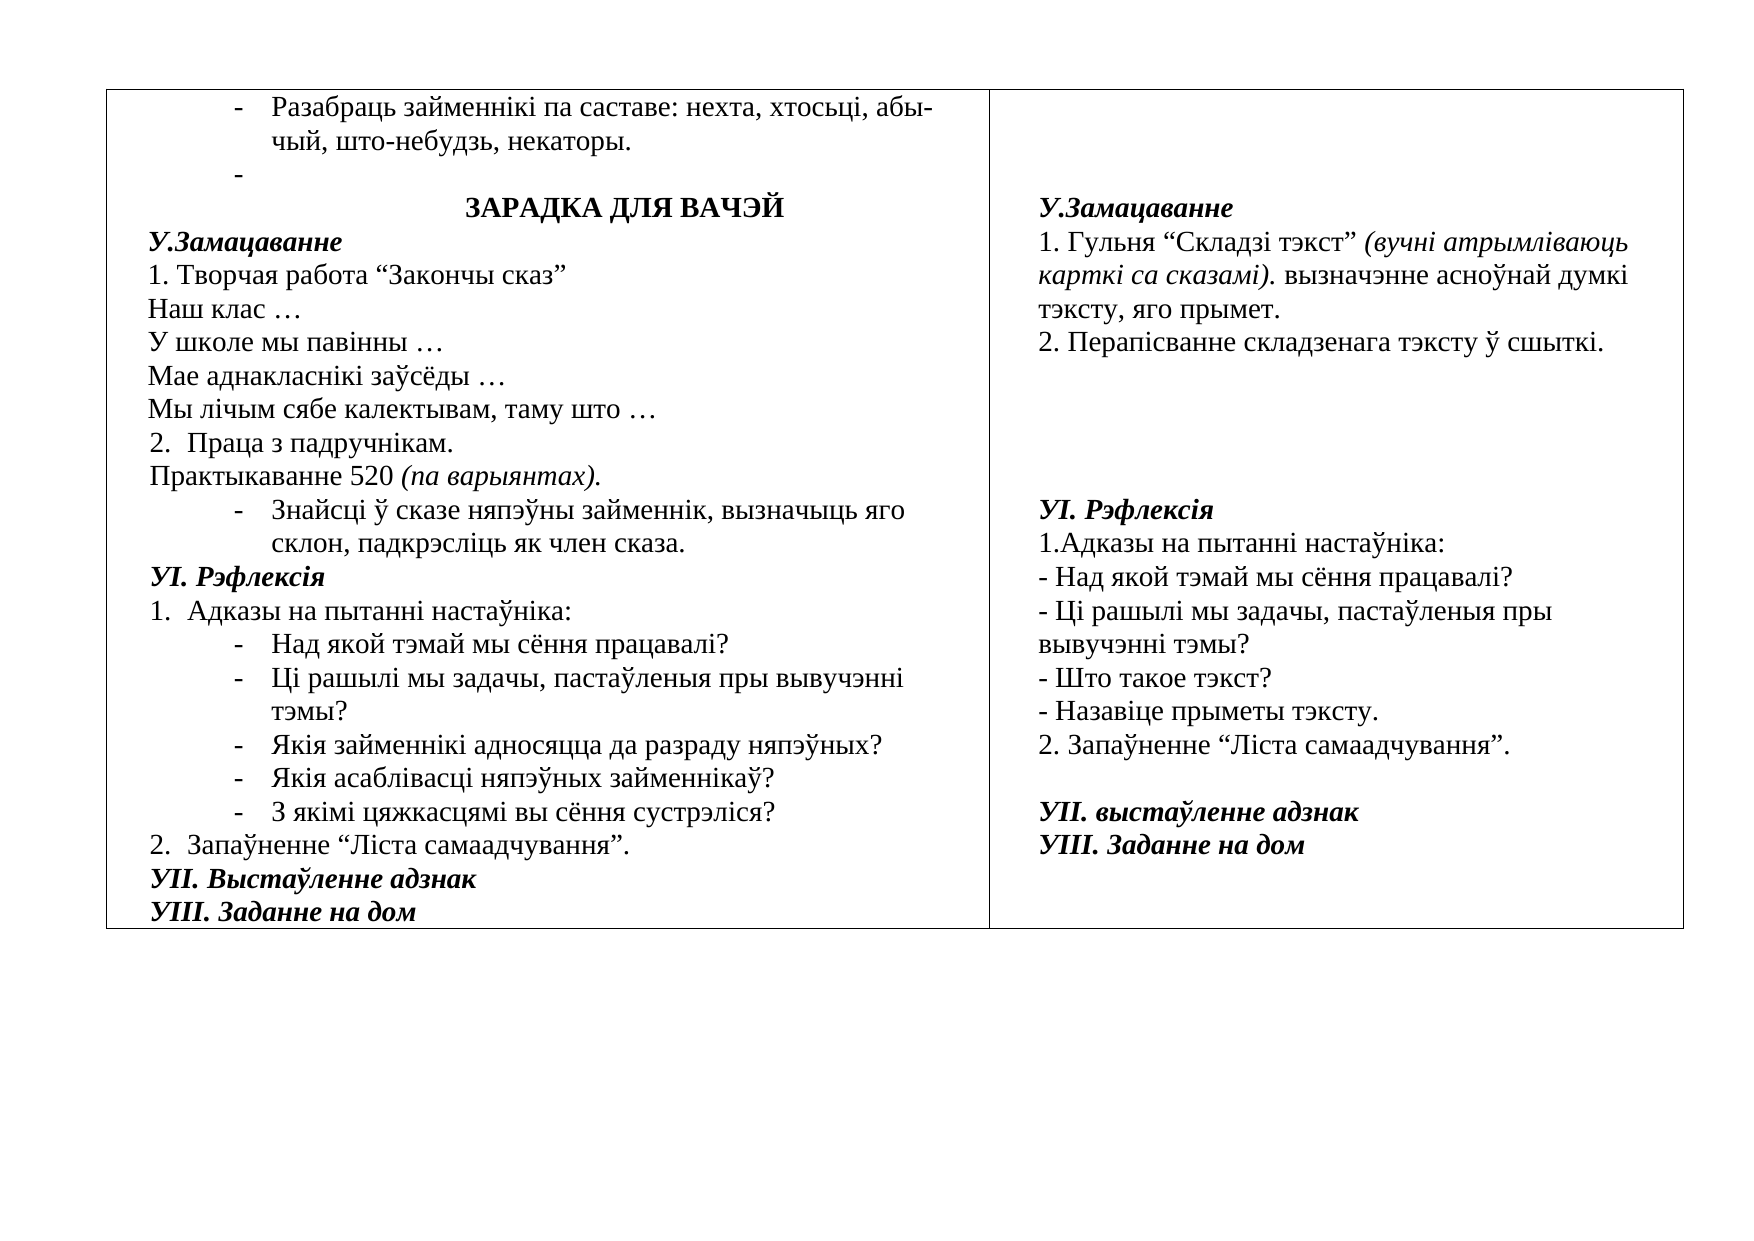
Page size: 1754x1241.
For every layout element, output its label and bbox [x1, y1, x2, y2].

table_header [990, 90, 1683, 928]
table_header [107, 90, 989, 928]
